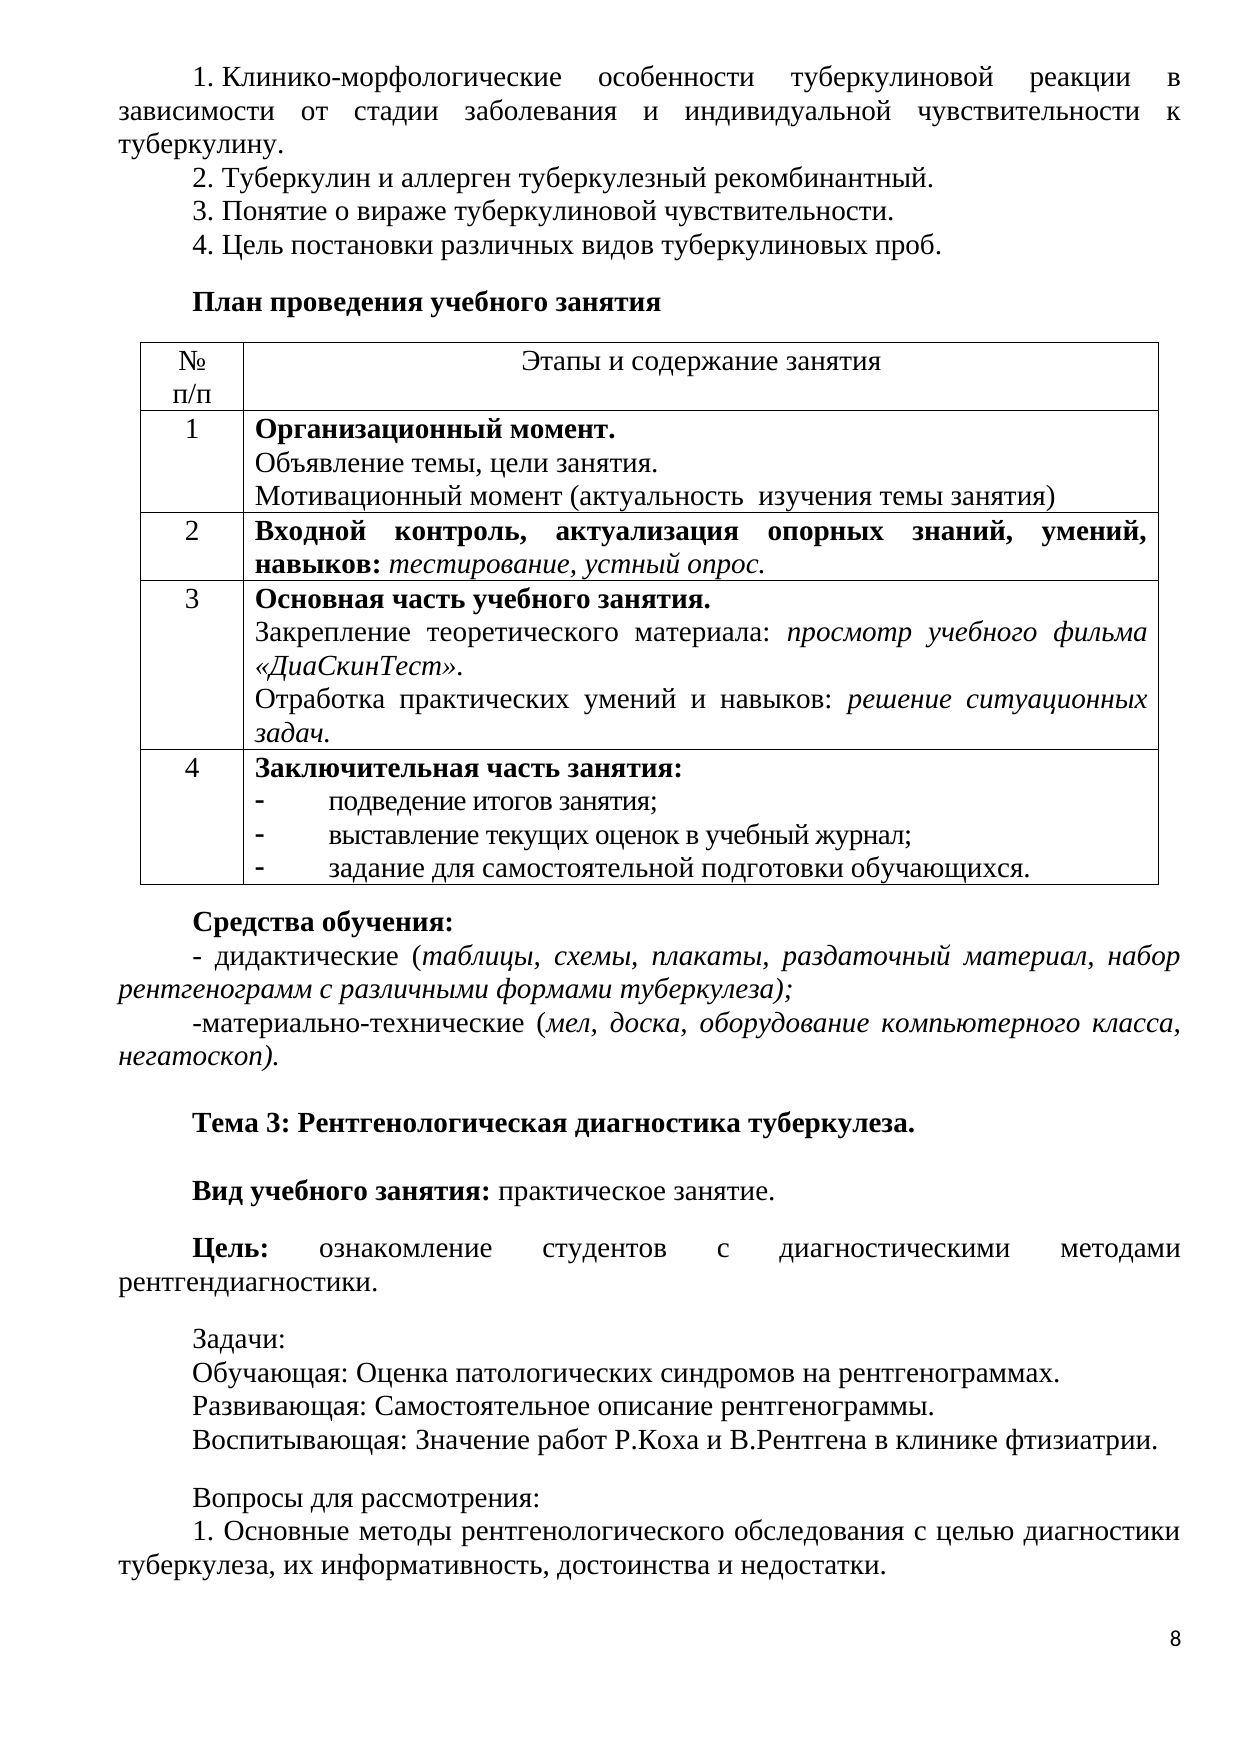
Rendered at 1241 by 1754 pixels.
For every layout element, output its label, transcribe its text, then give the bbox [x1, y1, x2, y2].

text Задачи: [118, 1321, 1181, 1355]
table_cell Организационный момент. Объявление темы, цели занятия. Мотивационный момент (актуальность изучения темы занятия) [244, 411, 1158, 512]
text Вид учебного занятия: практическое занятие. [118, 1173, 1181, 1206]
list Клинико-морфологические особенности туберкулиновой реакции в зависимости от стадии заболевания и индивидуальной чувствительности к туберкулину. [118, 59, 1181, 160]
text Средства обучения: [118, 904, 1181, 938]
table_header Этапы и содержание занятия [244, 343, 1158, 410]
text Обучающая: Оценка патологических синдромов на рентгенограммах. [118, 1355, 1181, 1388]
text Вопросы для рассмотрения: [118, 1480, 1181, 1513]
table_cell Входной контроль, актуализация опорных знаний, умений, навыков: тестирование, устный опрос. [244, 513, 1158, 580]
table_cell 2 [141, 513, 243, 580]
text Развивающая: Самостоятельное описание рентгенограммы. [118, 1388, 1181, 1422]
table_cell Основная часть учебного занятия. Закрепление теоретического материала: просмотр учебного фильма «ДиаСкинТест». Отработка практических умений и навыков: решение ситуационных задач. [244, 581, 1158, 749]
table_cell 4 [141, 750, 243, 884]
text Тема 3: Рентгенологическая диагностика туберкулеза. [118, 1106, 1181, 1139]
list Цель постановки различных видов туберкулиновых проб. [118, 227, 1181, 260]
text 1. Основные методы рентгенологического обследования с целью диагностики туберкулеза, их информативность, достоинства и недостатки. [118, 1513, 1181, 1580]
text План проведения учебного занятия [118, 284, 1181, 318]
table_cell Заключительная часть занятия: подведение итогов занятия; выставление текущих оценок в учебный журнал; задание для самостоятельной подготовки обучающихся. [244, 750, 1158, 884]
text Воспитывающая: Значение работ Р.Коха и В.Рентгена в клинике фтизиатрии. [118, 1422, 1181, 1456]
text Цель: ознакомление студентов с диагностическими методами рентгендиагностики. [118, 1230, 1181, 1297]
list Понятие о вираже туберкулиновой чувствительности. [118, 193, 1181, 227]
list Туберкулин и аллерген туберкулезный рекомбинантный. [118, 160, 1181, 193]
table_header № п/п [141, 343, 243, 410]
text - дидактические (таблицы, схемы, плакаты, раздаточный материал, набор рентгенограмм с различными формами туберкулеза); [118, 938, 1181, 1005]
table_cell 3 [141, 581, 243, 749]
text -материально-технические (мел, доска, оборудование компьютерного класса, негатоскоп). [118, 1005, 1181, 1072]
table_cell 1 [141, 411, 243, 512]
